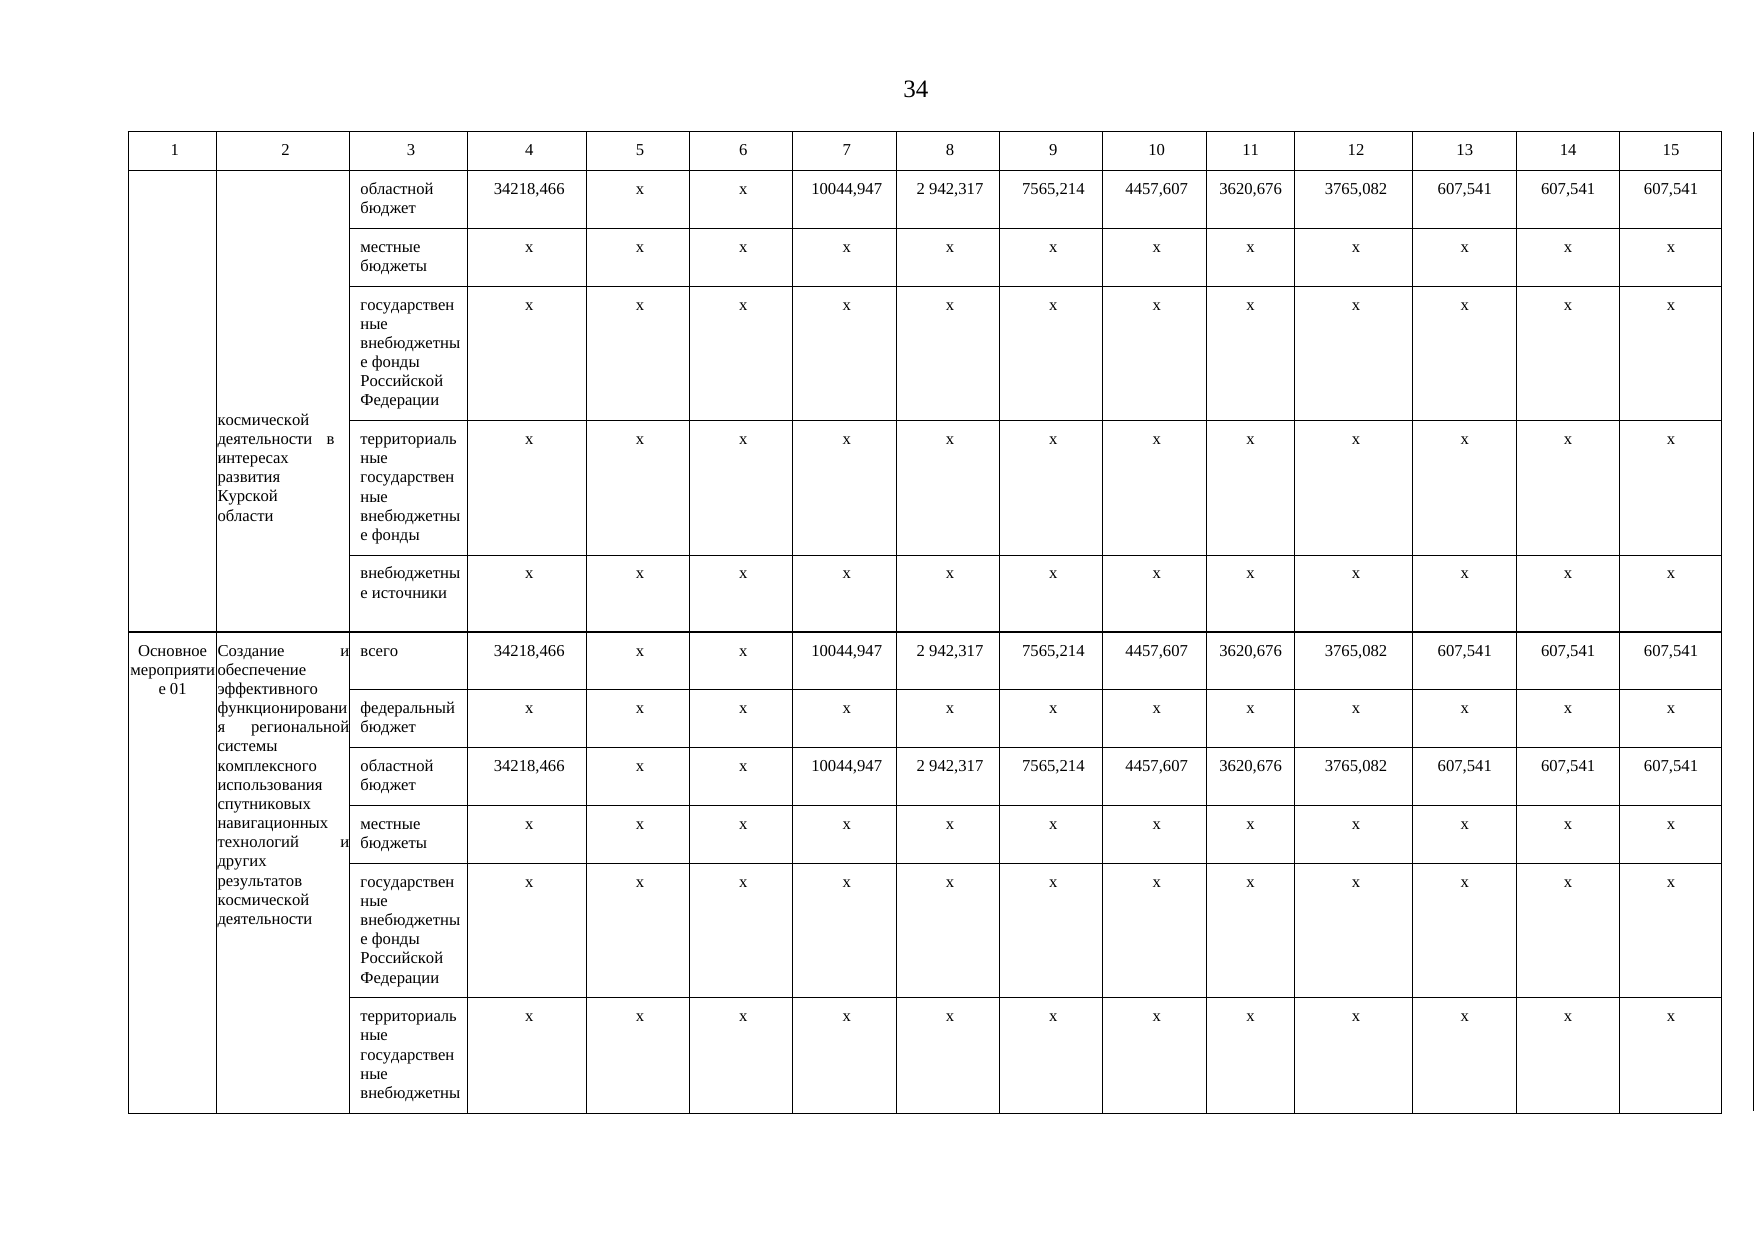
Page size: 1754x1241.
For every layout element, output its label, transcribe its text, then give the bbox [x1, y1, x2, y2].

table_cell 3765,082 [1295, 633, 1412, 689]
table_cell х [587, 287, 689, 420]
table_header 14 [1517, 132, 1619, 170]
table_cell [1722, 555, 1753, 631]
table_cell х [1000, 998, 1102, 1112]
table_cell х [1000, 806, 1102, 863]
table_cell х [690, 690, 792, 747]
table_cell х [1517, 287, 1619, 420]
table_cell всего [350, 633, 467, 689]
table_cell х [1103, 556, 1206, 631]
table_cell 4457,607 [1103, 633, 1206, 689]
table_cell х [587, 690, 689, 747]
table_cell х [1103, 229, 1206, 286]
table_cell Создание и обеспечение эффективного функционирования региональной системы комплексного использования спутниковых навигационных технологий и других результатов космической деятельности [217, 633, 349, 1112]
table_cell х [1295, 287, 1412, 420]
table_cell х [690, 864, 792, 997]
table_cell х [897, 690, 999, 747]
table_cell х [793, 556, 896, 631]
table_cell х [1517, 556, 1619, 631]
table_cell х [897, 864, 999, 997]
table_cell х [793, 421, 896, 554]
table_cell 607,541 [1620, 748, 1721, 805]
table_cell х [1000, 556, 1102, 631]
table_cell х [1295, 690, 1412, 747]
table_cell х [1207, 690, 1294, 747]
table_header 4 [468, 132, 586, 170]
table_cell х [1295, 806, 1412, 863]
table_cell х [793, 806, 896, 863]
table_cell х [1103, 287, 1206, 420]
table_cell х [1000, 421, 1102, 554]
table_cell х [1000, 690, 1102, 747]
table_cell 607,541 [1517, 171, 1619, 228]
table_header 11 [1207, 132, 1294, 170]
table_cell [1722, 631, 1753, 689]
table_cell [1722, 228, 1753, 286]
table_cell х [1620, 806, 1721, 863]
table_cell х [1207, 864, 1294, 997]
table_cell х [468, 806, 586, 863]
table_cell х [897, 806, 999, 863]
table_cell 4457,607 [1103, 171, 1206, 228]
table_cell 3620,676 [1207, 633, 1294, 689]
table_cell х [1413, 229, 1516, 286]
table_cell х [1620, 287, 1721, 420]
table_cell х [1207, 556, 1294, 631]
table_cell федеральный бюджет [350, 690, 467, 747]
table_cell х [1000, 864, 1102, 997]
table_cell 10044,947 [793, 171, 896, 228]
table_cell государственные внебюджетные фонды Российской Федерации [350, 287, 467, 420]
table_cell х [690, 748, 792, 805]
table_cell 607,541 [1413, 748, 1516, 805]
table_header 3 [350, 132, 467, 170]
table_cell х [1207, 229, 1294, 286]
table_cell х [793, 690, 896, 747]
table_cell х [587, 171, 689, 228]
table_header 15 [1620, 132, 1721, 170]
table_cell х [897, 556, 999, 631]
table_cell х [468, 229, 586, 286]
table_cell х [793, 287, 896, 420]
table_cell х [1295, 229, 1412, 286]
table_cell 34218,466 [468, 633, 586, 689]
table_cell х [468, 287, 586, 420]
table_cell х [1620, 998, 1721, 1112]
table_header 2 [217, 132, 349, 170]
table_cell 607,541 [1413, 171, 1516, 228]
table_cell областной бюджет [350, 171, 467, 228]
table_cell 7565,214 [1000, 633, 1102, 689]
table_cell х [793, 864, 896, 997]
table_cell х [1517, 864, 1619, 997]
table_cell х [1517, 690, 1619, 747]
table_cell 2 942,317 [897, 171, 999, 228]
table_cell 7565,214 [1000, 171, 1102, 228]
table_cell областной бюджет [350, 748, 467, 805]
table_cell 3620,676 [1207, 171, 1294, 228]
table_cell х [1103, 690, 1206, 747]
table_cell х [587, 998, 689, 1112]
table_cell х [468, 556, 586, 631]
table_cell местные бюджеты [350, 229, 467, 286]
table_cell [1722, 747, 1753, 805]
table_cell х [468, 864, 586, 997]
table_cell х [1620, 229, 1721, 286]
table_cell 34218,466 [468, 171, 586, 228]
table_cell х [1620, 864, 1721, 997]
table_cell 607,541 [1517, 748, 1619, 805]
table_cell [1722, 805, 1753, 863]
table_cell х [587, 864, 689, 997]
table_header 1 [129, 132, 216, 170]
table_cell 3765,082 [1295, 748, 1412, 805]
table_cell х [1413, 556, 1516, 631]
table_cell х [1000, 287, 1102, 420]
table_cell государственные внебюджетные фонды Российской Федерации [350, 864, 467, 997]
table_cell 3765,082 [1295, 171, 1412, 228]
table_cell х [1413, 864, 1516, 997]
table_cell х [690, 806, 792, 863]
table_cell х [587, 556, 689, 631]
table_cell х [793, 998, 896, 1112]
table_cell х [468, 998, 586, 1112]
table_cell х [690, 287, 792, 420]
table_cell х [1207, 806, 1294, 863]
table_cell х [1413, 287, 1516, 420]
table_cell х [1413, 806, 1516, 863]
table_header 5 [587, 132, 689, 170]
table_cell х [1207, 421, 1294, 554]
table_cell территориальные государственные внебюджетные фонды [350, 421, 467, 554]
table_header 9 [1000, 132, 1102, 170]
table_cell х [1413, 690, 1516, 747]
table_cell х [587, 806, 689, 863]
table_cell х [587, 229, 689, 286]
table_cell [1722, 286, 1753, 420]
table_cell х [897, 421, 999, 554]
table_cell х [1000, 229, 1102, 286]
table_cell Основное мероприятие 01 [129, 633, 216, 1112]
table_cell 4457,607 [1103, 748, 1206, 805]
table_cell х [793, 229, 896, 286]
table_cell х [897, 998, 999, 1112]
table_cell х [1413, 998, 1516, 1112]
table_cell 2 942,317 [897, 748, 999, 805]
table_cell х [1295, 556, 1412, 631]
table_cell х [468, 690, 586, 747]
table_cell местные бюджеты [350, 806, 467, 863]
table_cell 607,541 [1517, 633, 1619, 689]
table_cell х [1207, 287, 1294, 420]
table_cell 607,541 [1620, 171, 1721, 228]
table_cell х [897, 229, 999, 286]
table_cell х [1103, 998, 1206, 1112]
table_cell х [1295, 421, 1412, 554]
table_cell х [690, 229, 792, 286]
table_cell х [1413, 421, 1516, 554]
table_cell [1722, 689, 1753, 747]
table_cell х [1103, 806, 1206, 863]
table_cell [1722, 170, 1753, 228]
table_header 12 [1295, 132, 1412, 170]
table_cell х [690, 421, 792, 554]
table_cell х [1103, 421, 1206, 554]
table_cell х [690, 171, 792, 228]
table_cell х [587, 421, 689, 554]
table_cell х [1207, 998, 1294, 1112]
table_cell 10044,947 [793, 633, 896, 689]
table_header 10 [1103, 132, 1206, 170]
table_cell х [1517, 998, 1619, 1112]
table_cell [350, 998, 467, 1112]
table_cell х [468, 421, 586, 554]
table_cell 2 942,317 [897, 633, 999, 689]
table_header 7 [793, 132, 896, 170]
table_cell х [1620, 421, 1721, 554]
table_cell х [690, 998, 792, 1112]
table_cell х [1517, 421, 1619, 554]
table_header 8 [897, 132, 999, 170]
table_cell х [1103, 864, 1206, 997]
table_cell внебюджетные источники [350, 556, 467, 631]
table_cell х [1295, 864, 1412, 997]
table_cell 607,541 [1413, 633, 1516, 689]
table_cell х [1295, 998, 1412, 1112]
table_cell х [1517, 806, 1619, 863]
table_cell х [690, 556, 792, 631]
table_cell х [1620, 556, 1721, 631]
table_cell 7565,214 [1000, 748, 1102, 805]
table_cell [1722, 863, 1753, 997]
table_header 6 [690, 132, 792, 170]
table_cell х [1620, 690, 1721, 747]
table_cell [1722, 420, 1753, 554]
table_cell х [1517, 229, 1619, 286]
table_cell х [587, 748, 689, 805]
table_cell 3620,676 [1207, 748, 1294, 805]
table_cell [1722, 997, 1754, 1112]
table_cell 34218,466 [468, 748, 586, 805]
table_cell х [587, 633, 689, 689]
table_cell х [690, 633, 792, 689]
table_cell х [897, 287, 999, 420]
table_header 13 [1413, 132, 1516, 170]
table_cell 10044,947 [793, 748, 896, 805]
table_cell 607,541 [1620, 633, 1721, 689]
table_header [1722, 131, 1754, 170]
